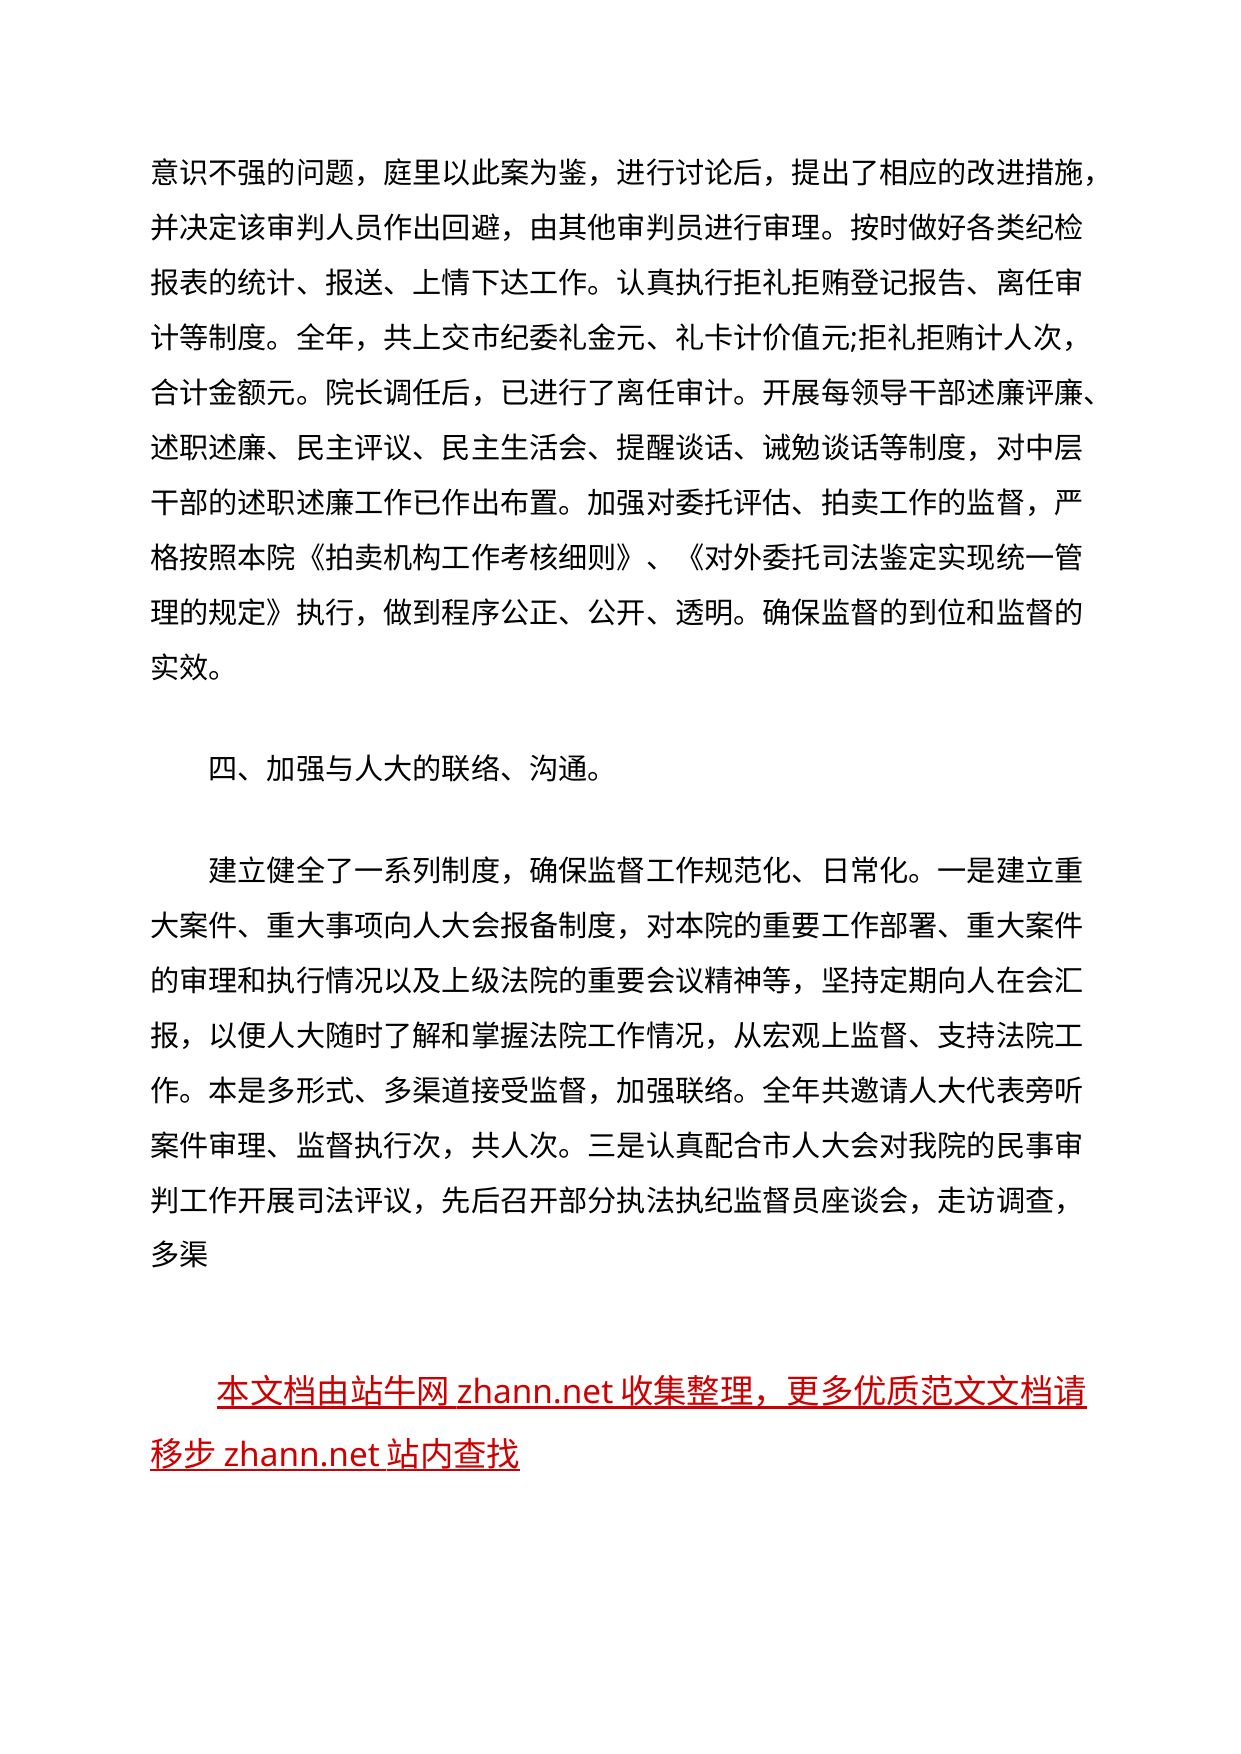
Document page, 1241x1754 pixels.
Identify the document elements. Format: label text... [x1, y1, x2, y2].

text 建立健全了一系列制度，确保监督工作规范化、日常化。一是建立重大案件、重大事项向人大会报备制度，对本院的重要工作部署、重大案件的审理和执行情况以及上级法院的重要会议精神等，坚持定期向人在会汇报，以便人大随时了解和掌握法院工作情况，从宏观上监督、支持法院工作。本是多形式、多渠道接受监督，加强联络。全年共邀请人大代表旁听案件审理、监督执行次，共人次。三是认真配合市人大会对我院的民事审判工作开展司法评议，先后召开部分执法执纪监督员座谈会，走访调查，多渠 [150, 848, 1090, 1274]
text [150, 150, 1090, 686]
text 本文档由站牛网zhann.net收集整理，更多优质范文文档请移步zhann.net站内查找 [150, 1365, 1090, 1476]
text 四、加强与人大的联络、沟通。 [150, 746, 1090, 788]
